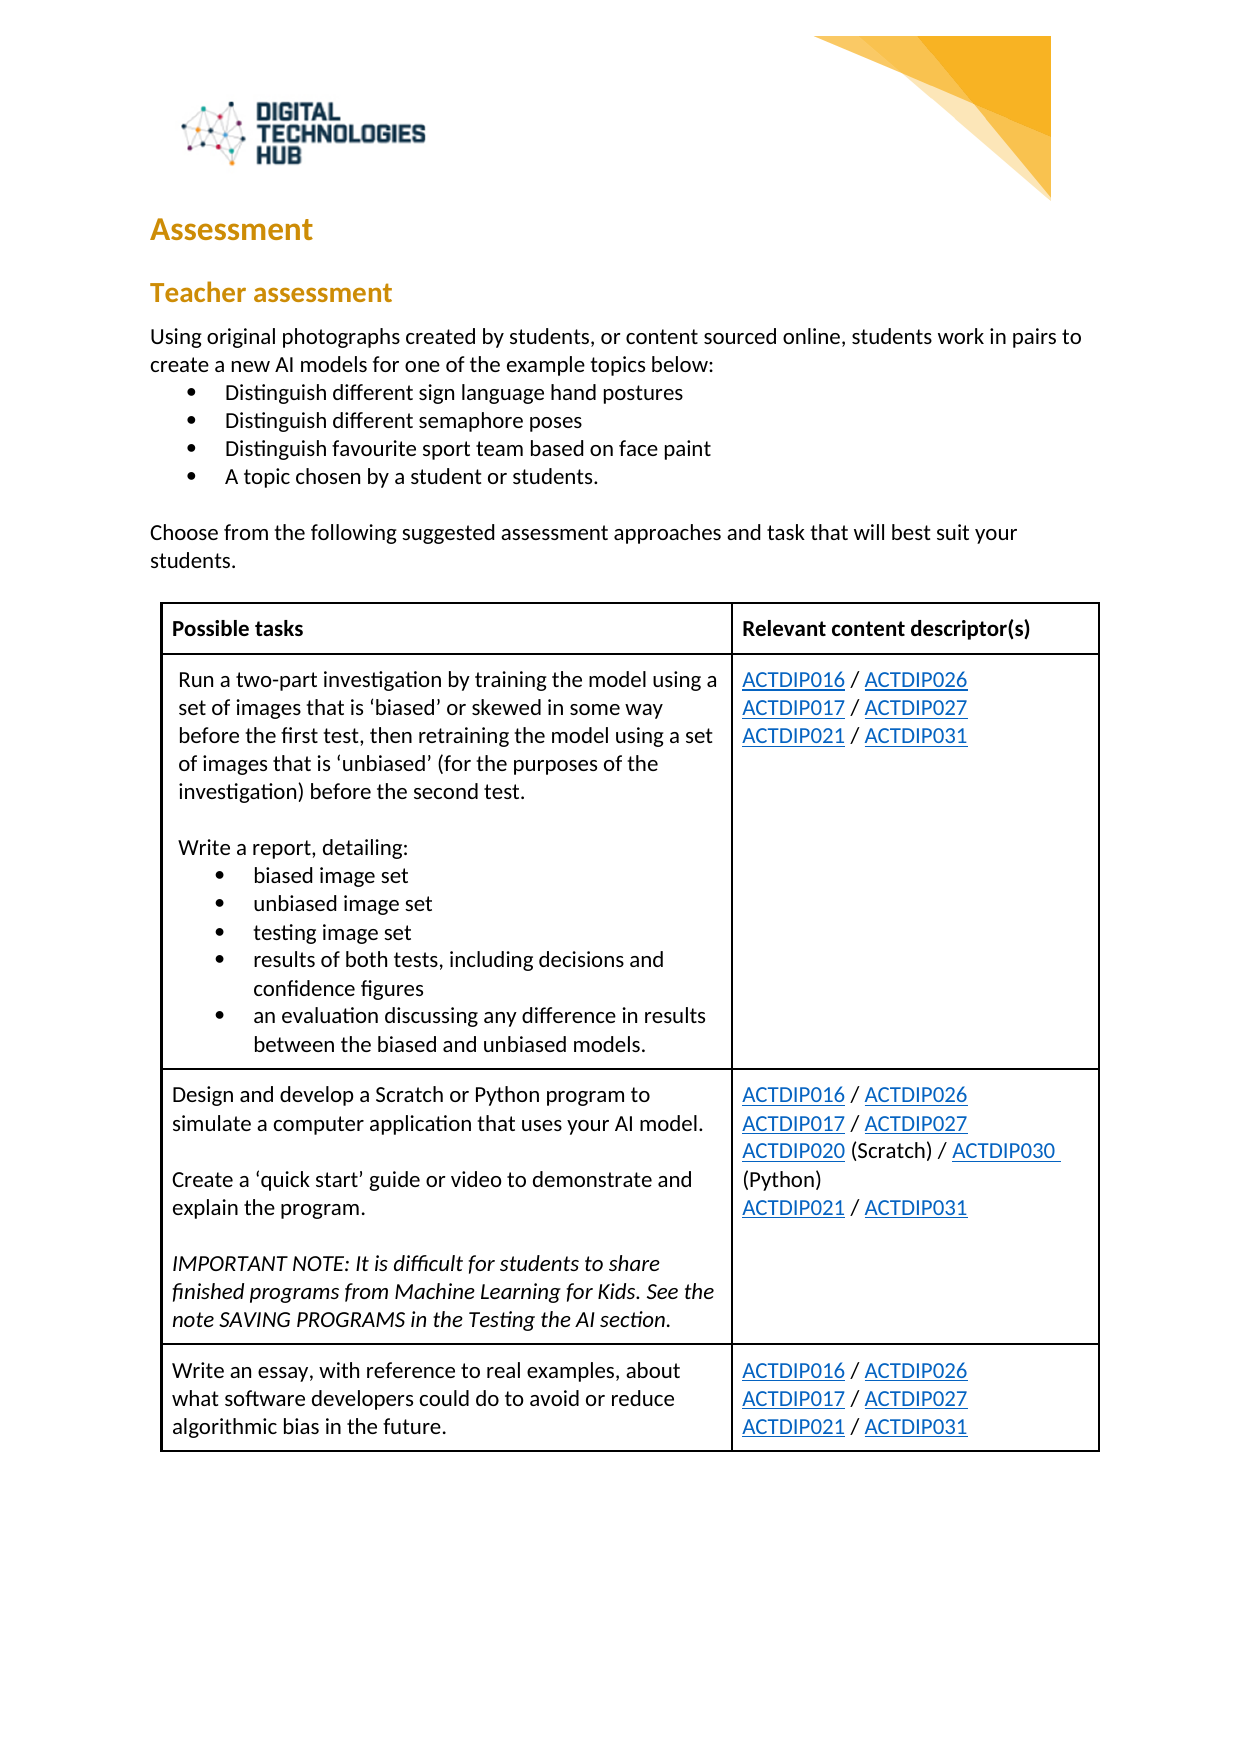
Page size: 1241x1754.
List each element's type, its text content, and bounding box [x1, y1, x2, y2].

subtitle Assessment [150, 208, 1090, 249]
picture [812, 36, 1051, 202]
table_cell Design and develop a Scratch or Python program to simulate a computer application that uses your AI model. Create a ‘quick start’ guide or video to demonstrate and explain the program. IMPORTANT NOTE: It is difficult for students to share finished programs from Machine Learning for Kids. See the note SAVING PROGRAMS in the Testing the AI section. [163, 1070, 731, 1343]
text Choose from the following suggested assessment approaches and task that will best suit your students. [150, 518, 1090, 574]
table_cell Write an essay, with reference to real examples, about what software developers could do to avoid or reduce algorithmic bias in the future. [163, 1345, 731, 1450]
table_header Possible tasks [163, 604, 731, 653]
table_cell ACTDIP016 / ACTDIP026 ACTDIP017 / ACTDIP027 ACTDIP020 (Scratch) / ACTDIP030 (Python) ACTDIP021 / ACTDIP031 [733, 1070, 1098, 1343]
picture [150, 73, 466, 183]
list A topic chosen by a student or students. [187, 462, 1090, 490]
table_header Relevant content descriptor(s) [733, 604, 1098, 653]
list Distinguish different sign language hand postures [187, 378, 1090, 406]
subtitle Teacher assessment [150, 274, 1090, 309]
table_cell ACTDIP016 / ACTDIP026 ACTDIP017 / ACTDIP027 ACTDIP021 / ACTDIP031 [733, 1345, 1098, 1450]
list Distinguish different semaphore poses [187, 406, 1090, 434]
table_cell Run a two-part investigation by training the model using a set of images that is ‘biased’ or skewed in some way before the first test, then retraining the model using a set of images that is ‘unbiased’ (for the purposes of the investigation) before the second test. Write a report, detailing: biased image set unbiased image set testing image set results of both tests, including decisions and confidence figures an evaluation discussing any difference in results between the biased and unbiased models. [163, 655, 731, 1068]
text Using original photographs created by students, or content sourced online, students work in pairs to create a new AI models for one of the example topics below: [150, 322, 1090, 378]
table_cell ACTDIP016 / ACTDIP026 ACTDIP017 / ACTDIP027 ACTDIP021 / ACTDIP031 [733, 655, 1098, 1068]
list Distinguish favourite sport team based on face paint [187, 434, 1090, 462]
